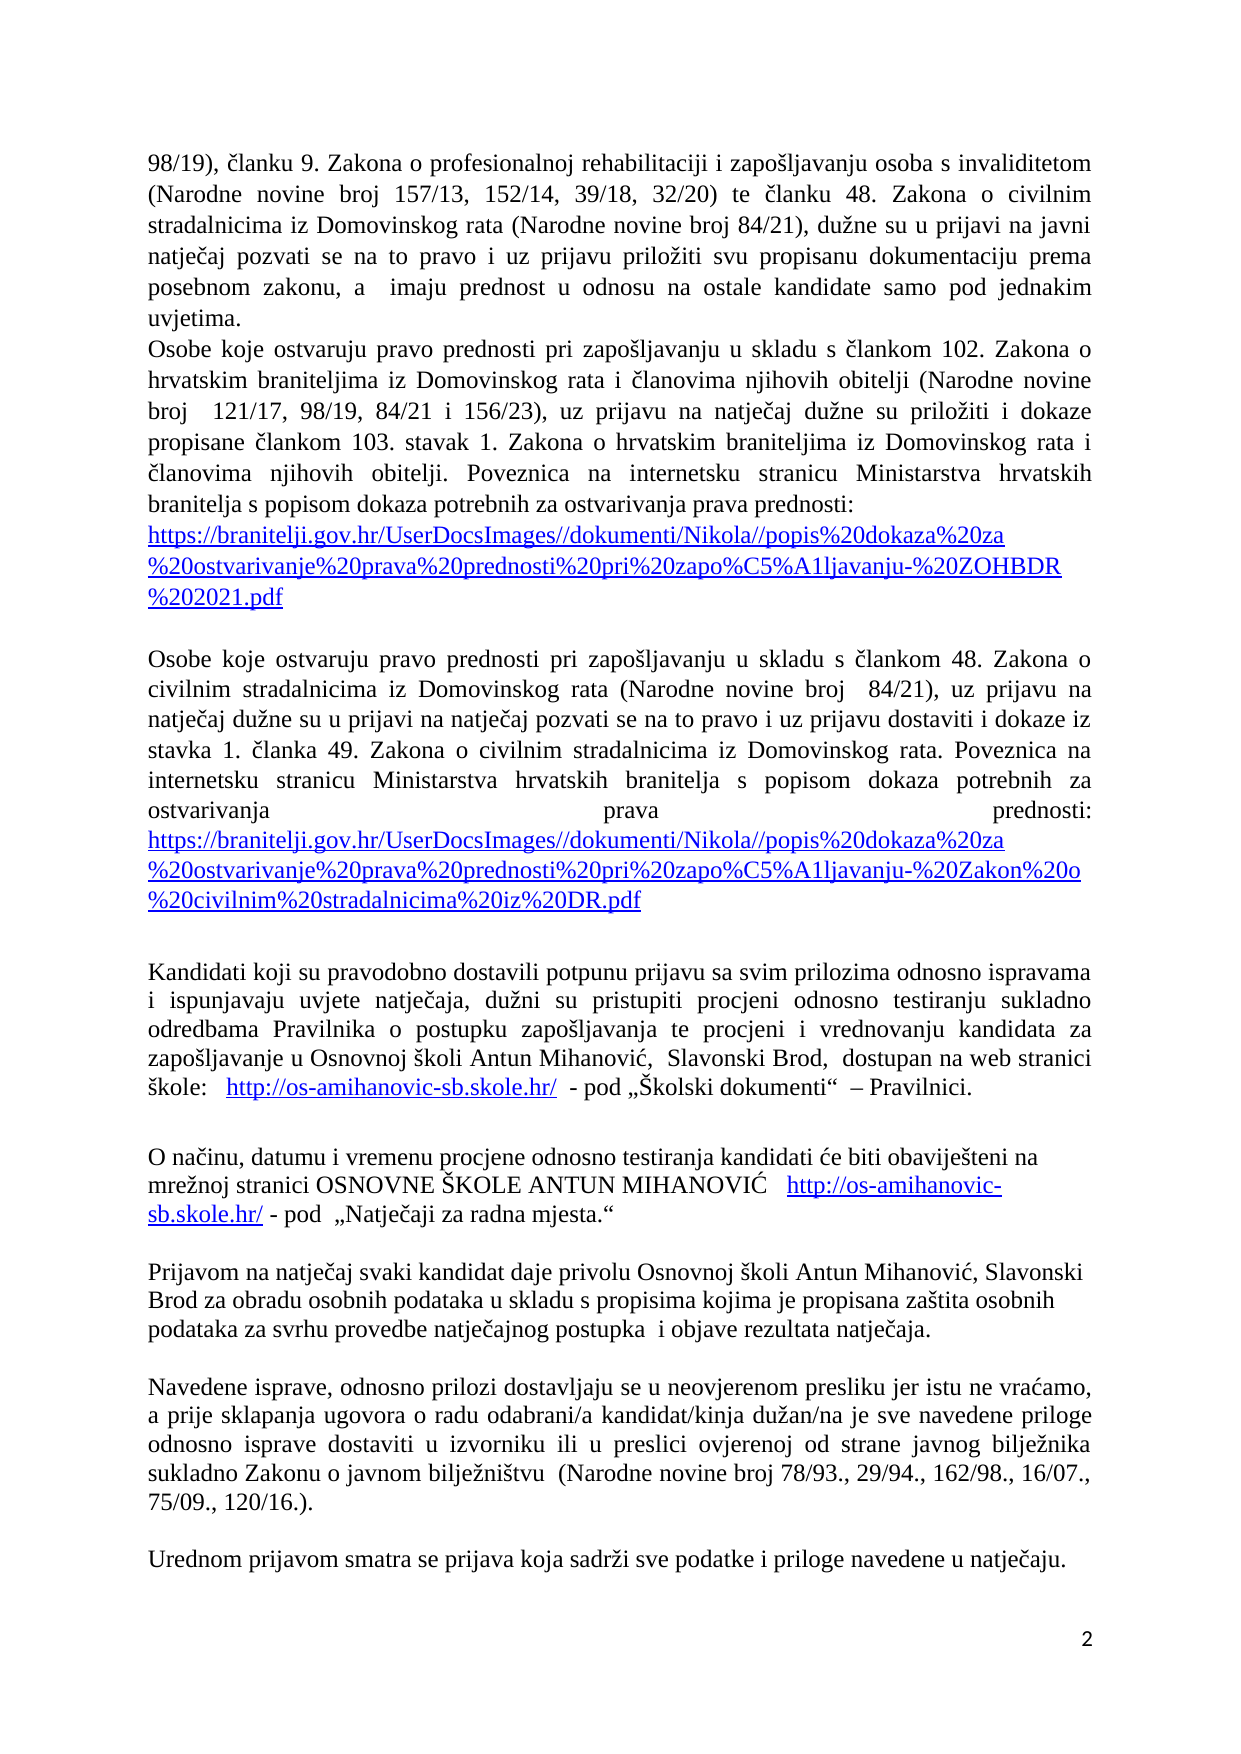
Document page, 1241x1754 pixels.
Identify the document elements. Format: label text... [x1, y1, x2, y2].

text Osobe koje ostvaruju pravo prednosti pri zapošljavanju u skladu s člankom 102. Zakona o hrvatskim braniteljima iz Domovinskog rata i članovima njihovih obitelji (Narodne novine broj 121/17, 98/19, 84/21 i 156/23), uz prijavu na natječaj dužne su priložiti i dokaze propisane člankom 103. stavak 1. Zakona o hrvatskim braniteljima iz Domovinskog rata i članovima njihovih obitelji. Poveznica na internetsku stranicu Ministarstva hrvatskih branitelja s popisom dokaza potrebnih za ostvarivanja prava prednosti: [148, 334, 1092, 518]
text Prijavom na natječaj svaki kandidat daje privolu Osnovnoj školi Antun Mihanović, Slavonski Brod za obradu osobnih podataka u skladu s propisima kojima je propisana zaštita osobnih podataka za svrhu provedbe natječajnog postupka i objave rezultata natječaja. [148, 1257, 1092, 1343]
text https://branitelji.gov.hr/UserDocsImages//dokumenti/Nikola//popis%20dokaza%20za%20ostvarivanje%20prava%20prednosti%20pri%20zapo%C5%A1ljavanju-%20ZOHBDR%202021.pdf [148, 520, 1092, 611]
text Kandidati koji su pravodobno dostavili potpunu prijavu sa svim prilozima odnosno ispravama i ispunjavaju uvjete natječaja, dužni su pristupiti procjeni odnosno testiranju sukladno odredbama Pravilnika o postupku zapošljavanja te procjeni i vrednovanju kandidata za zapošljavanje u Osnovnoj školi Antun Mihanović, Slavonski Brod, dostupan na web stranici škole: http://os-amihanovic-sb.skole.hr/ - pod „Školski dokumenti“ – Pravilnici. [148, 957, 1092, 1100]
text Urednom prijavom smatra se prijava koja sadrži sve podatke i priloge navedene u natječaju. [148, 1544, 1092, 1573]
text Navedene isprave, odnosno prilozi dostavljaju se u neovjerenom presliku jer istu ne vraćamo, a prije sklapanja ugovora o radu odabrani/a kandidat/kinja dužan/na je sve navedene priloge odnosno isprave dostaviti u izvorniku ili u preslici ovjerenoj od strane javnog bilježnika sukladno Zakonu o javnom bilježništvu (Narodne novine broj 78/93., 29/94., 162/98., 16/07., 75/09., 120/16.). [148, 1372, 1092, 1515]
text O načinu, datumu i vremenu procjene odnosno testiranja kandidati će biti obaviješteni na mrežnoj stranici OSNOVNE ŠKOLE ANTUN MIHANOVIĆ http://os-amihanovic-sb.skole.hr/ - pod „Natječaji za radna mjesta.“ [148, 1142, 1092, 1228]
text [148, 148, 1092, 332]
text Osobe koje ostvaruju pravo prednosti pri zapošljavanju u skladu s člankom 48. Zakona o civilnim stradalnicima iz Domovinskog rata (Narodne novine broj 84/21), uz prijavu na natječaj dužne su u prijavi na natječaj pozvati se na to pravo i uz prijavu dostaviti i dokaze iz stavka 1. članka 49. Zakona o civilnim stradalnicima iz Domovinskog rata. Poveznica na internetsku stranicu Ministarstva hrvatskih branitelja s popisom dokaza potrebnih za ostvarivanja prava prednosti: https://branitelji.gov.hr/UserDocsImages//dokumenti/Nikola//popis%20dokaza%20za%20ostvarivanje%20prava%20prednosti%20pri%20zapo%C5%A1ljavanju-%20Zakon%20o%20civilnim%20stradalnicima%20iz%20DR.pdf [148, 644, 1092, 914]
